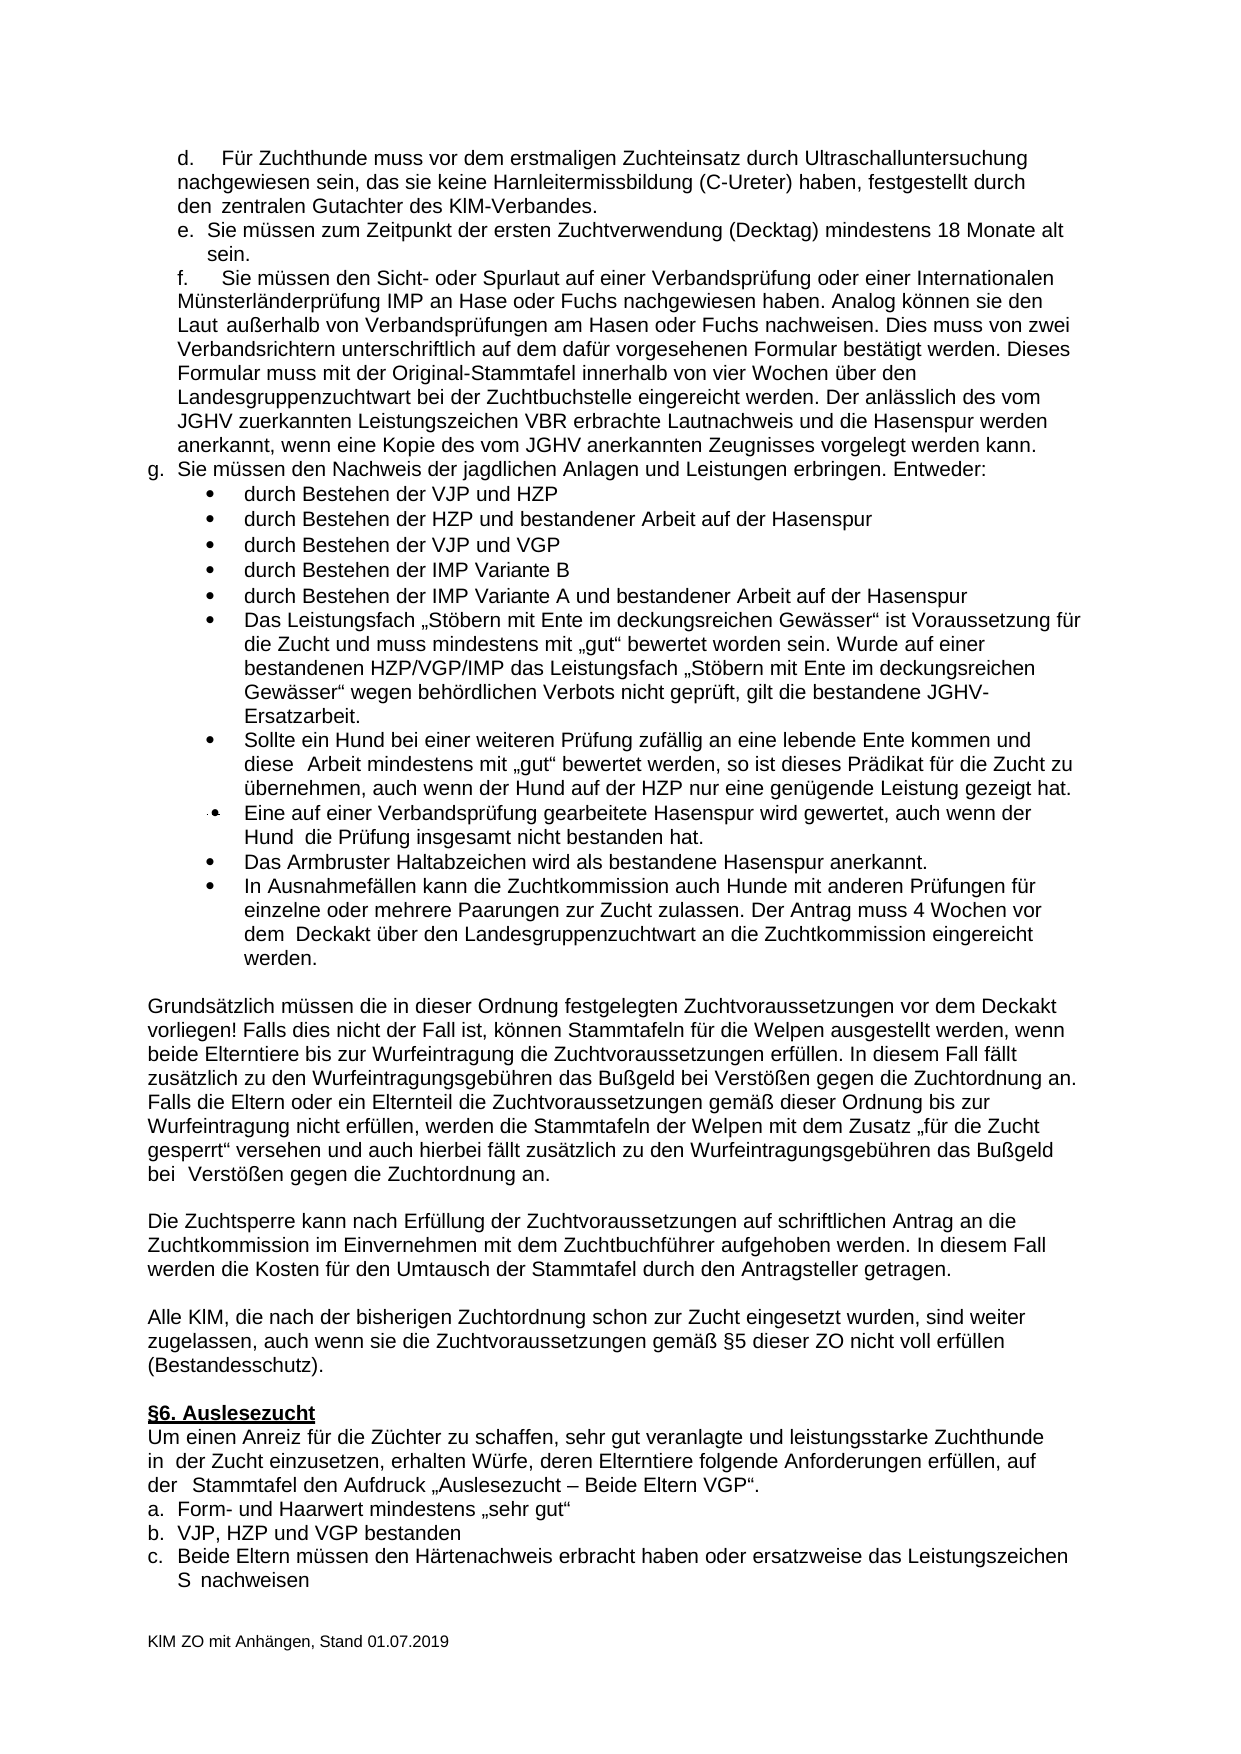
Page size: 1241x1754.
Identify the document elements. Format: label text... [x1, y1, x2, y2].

text Grundsätzlich müssen die in dieser Ordnung festgelegten Zuchtvoraussetzungen vor dem Deckakt vorliegen! Falls dies nicht der Fall ist, können Stammtafeln für die Welpen ausgestellt werden, wenn beide Elterntiere bis zur Wurfeintragung die Zuchtvoraussetzungen erfüllen. In diesem Fall fällt zusätzlich zu den Wurfeintragungsgebühren das Bußgeld bei Verstößen gegen die Zuchtordnung an. Falls die Eltern oder ein Elternteil die Zuchtvoraussetzungen gemäß dieser Ordnung bis zur Wurfeintragung nicht erfüllen, werden die Stammtafeln der Welpen mit dem Zusatz „für die Zucht gesperrt“ versehen und auch hierbei fällt zusätzlich zu den Wurfeintragungsgebühren das Bußgeld bei Verstößen gegen die Zuchtordnung an. [147, 994, 1083, 1185]
text Die Zuchtsperre kann nach Erfüllung der Zuchtvoraussetzungen auf schriftlichen Antrag an die Zuchtkommission im Einvernehmen mit dem Zuchtbuchführer aufgehoben werden. In diesem Fall werden die Kosten für den Umtausch der Stammtafel durch den Antragsteller getragen. [147, 1209, 1063, 1281]
list Für Zuchthunde muss vor dem erstmaligen Zuchteinsatz durch Ultraschalluntersuchung nachgewiesen sein, das sie keine Harnleitermissbildung (C-Ureter) haben, festgestellt durch den zentralen Gutachter des KlM-Verbandes. [177, 146, 1063, 217]
list Sie müssen den Sicht- oder Spurlaut auf einer Verbandsprüfung oder einer Internationalen Münsterländerprüfung IMP an Hase oder Fuchs nachgewiesen haben. Analog können sie den Laut außerhalb von Verbandsprüfungen am Hasen oder Fuchs nachweisen. Dies muss von zwei Verbandsrichtern unterschriftlich auf dem dafür vorgesehenen Formular bestätigt werden. Dieses Formular muss mit der Original-Stammtafel innerhalb von vier Wochen über den Landesgruppenzuchtwart bei der Zuchtbuchstelle eingereicht werden. Der anlässlich des vom JGHV zuerkannten Leistungszeichen VBR erbrachte Lautnachweis und die Hasenspur werden anerkannt, wenn eine Kopie des vom JGHV anerkannten Zeugnisses vorgelegt werden kann. [177, 265, 1083, 457]
list VJP, HZP und VGP bestanden [147, 1520, 1101, 1544]
list Das Armbruster Haltabzeichen wird als bestandene Hasenspur anerkannt. [206, 849, 1101, 874]
list Das Leistungsfach „Stöbern mit Ente im deckungsreichen Gewässer“ ist Voraussetzung für die Zucht und muss mindestens mit „gut“ bewertet worden sein. Wurde auf einer bestandenen HZP/VGP/IMP das Leistungsfach „Stöbern mit Ente im deckungsreichen Gewässer“ wegen behördlichen Verbots nicht geprüft, gilt die bestandene JGHV- Ersatzarbeit. [206, 608, 1082, 728]
list Sie müssen zum Zeitpunkt der ersten Zuchtverwendung (Decktag) mindestens 18 Monate alt sein. [177, 217, 1063, 265]
list durch Bestehen der IMP Variante A und bestandener Arbeit auf der Hasenspur [206, 583, 1101, 608]
list durch Bestehen der VJP und VGP [206, 532, 1101, 557]
text Alle KlM, die nach der bisherigen Zuchtordnung schon zur Zucht eingesetzt wurden, sind weiter zugelassen, auch wenn sie die Zuchtvoraussetzungen gemäß §5 dieser ZO nicht voll erfüllen (Bestandesschutz). [147, 1305, 1063, 1377]
text Um einen Anreiz für die Züchter zu schaffen, sehr gut veranlagte und leistungsstarke Zuchthunde in der Zucht einzusetzen, erhalten Würfe, deren Elterntiere folgende Anforderungen erfüllen, auf der Stammtafel den Aufdruck „Auslesezucht – Beide Eltern VGP“. [147, 1424, 1063, 1496]
list durch Bestehen der HZP und bestandener Arbeit auf der Hasenspur [206, 507, 1101, 532]
list In Ausnahmefällen kann die Zuchtkommission auch Hunde mit anderen Prüfungen für einzelne oder mehrere Paarungen zur Zucht zulassen. Der Antrag muss 4 Wochen vor dem Deckakt über den Landesgruppenzuchtwart an die Zuchtkommission eingereicht werden. [206, 874, 1083, 969]
list Sie müssen den Nachweis der jagdlichen Anlagen und Leistungen erbringen. Entweder: [147, 457, 1101, 481]
subtitle §6. Auslesezucht [147, 1401, 1101, 1424]
list Sollte ein Hund bei einer weiteren Prüfung zufällig an eine lebende Ente kommen und diese Arbeit mindestens mit „gut“ bewertet werden, so ist dieses Prädikat für die Zucht zu übernehmen, auch wenn der Hund auf der HZP nur eine genügende Leistung gezeigt hat. [206, 728, 1083, 799]
list Beide Eltern müssen den Härtenachweis erbracht haben oder ersatzweise das Leistungszeichen S nachweisen [147, 1544, 1083, 1592]
text  Eine auf einer Verbandsprüfung gearbeitete Hasenspur wird gewertet, auch wenn der Hund die Prüfung insgesamt nicht bestanden hat. [206, 802, 1083, 849]
list durch Bestehen der VJP und HZP [206, 481, 1101, 507]
list Form- und Haarwert mindestens „sehr gut“ [147, 1496, 1101, 1520]
list durch Bestehen der IMP Variante B [206, 557, 1101, 583]
